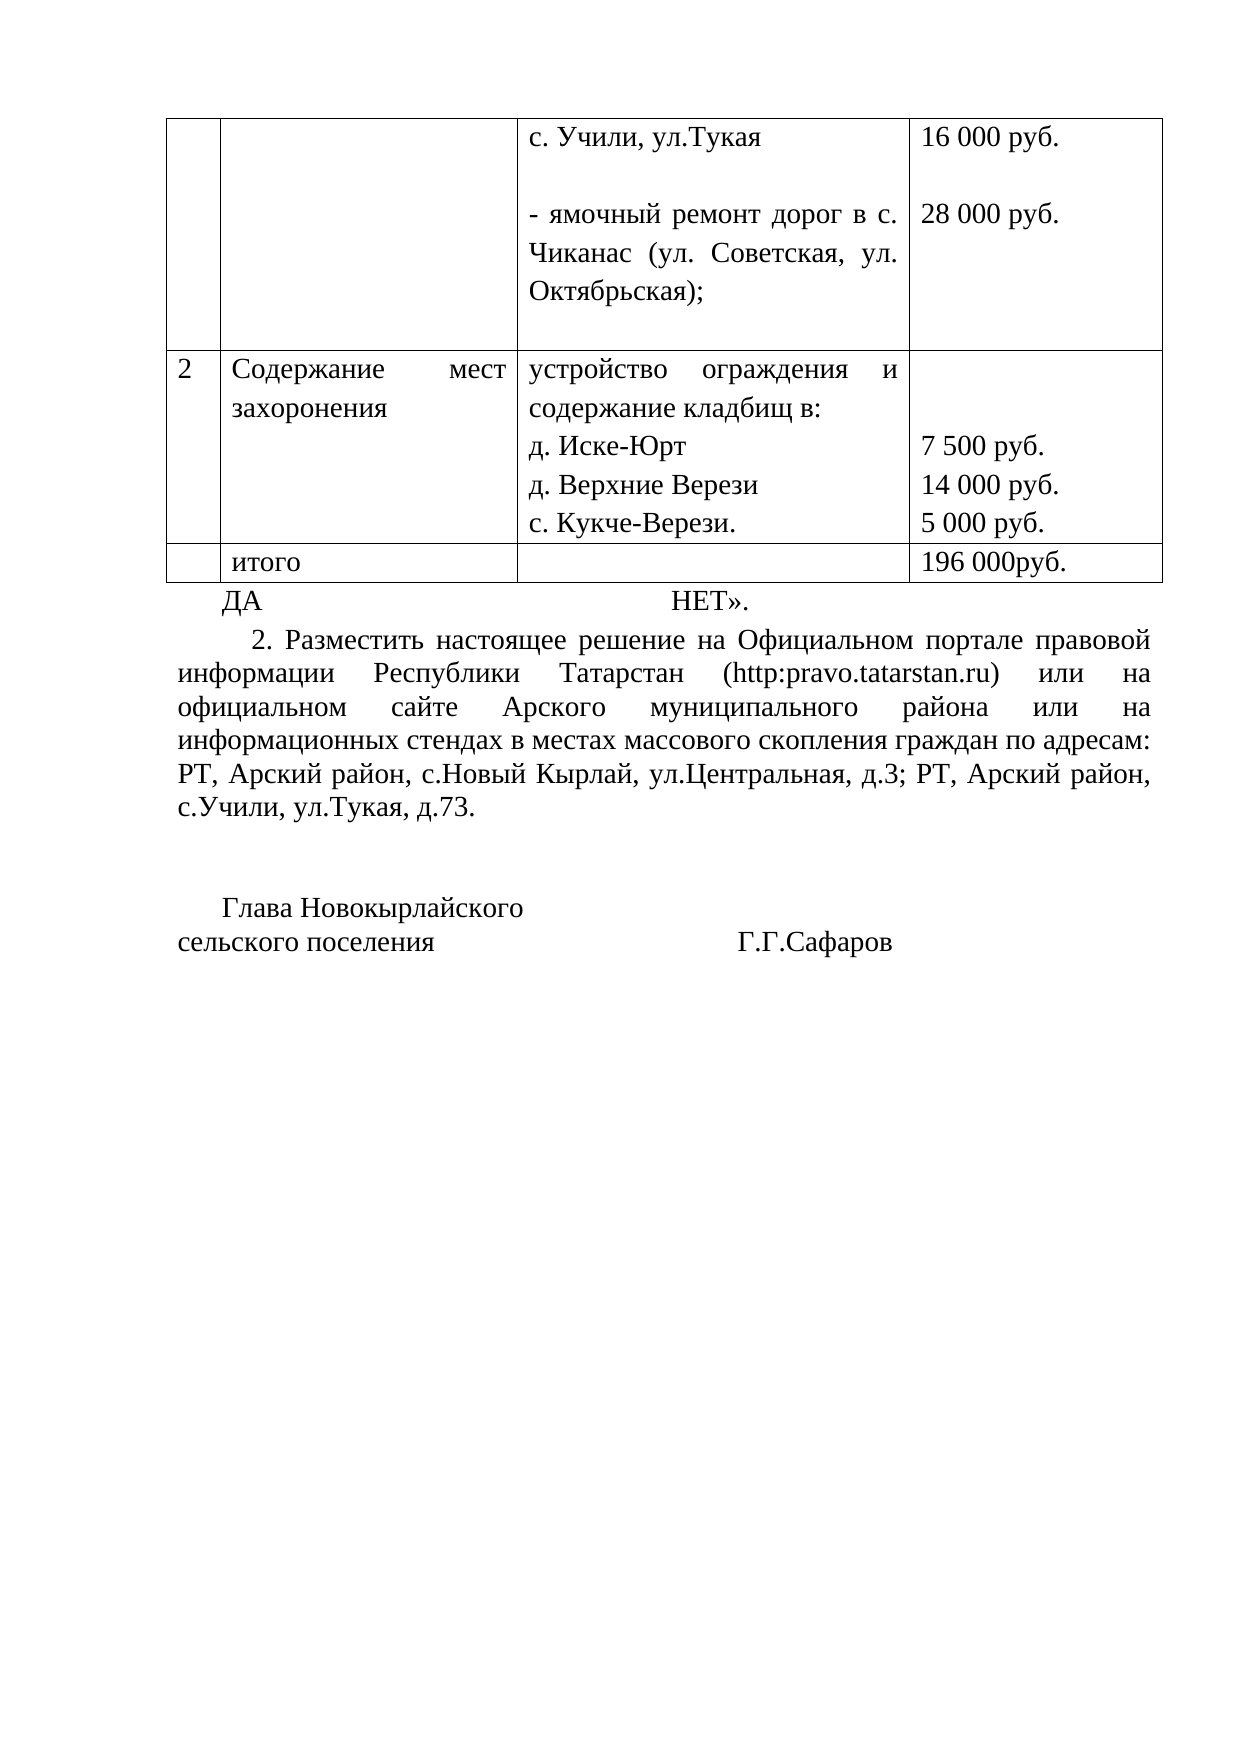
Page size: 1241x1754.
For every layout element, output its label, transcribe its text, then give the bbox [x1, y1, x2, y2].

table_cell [518, 119, 909, 350]
table_cell итого [221, 544, 517, 582]
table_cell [221, 119, 517, 350]
table_cell Содержание мест захоронения [221, 351, 517, 543]
text сельского поселения Г.Г.Сафаров [177, 924, 1152, 957]
table_cell 2 [167, 351, 220, 543]
table_cell [167, 544, 220, 582]
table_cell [910, 119, 1162, 350]
text ДА НЕТ». [177, 583, 1152, 617]
table_cell 196 000руб. [910, 544, 1162, 582]
text 2. Разместить настоящее решение на Официальном портале правовой информации Республики Татарстан (http:pravo.tatarstan.ru) или на официальном сайте Арского муниципального района или на информационных стендах в местах массового скопления граждан по адресам: РТ, Арский район, с.Новый Кырлай, ул.Центральная, д.3; РТ, Арский район, с.Учили, ул.Тукая, д.73. [177, 622, 1152, 823]
text Глава Новокырлайского [177, 890, 1152, 924]
table_cell устройство ограждения и содержание кладбищ в: д. Иске-Юрт д. Верхние Верези с. Кукче-Верези. [518, 351, 909, 543]
table_cell 1 [167, 119, 220, 350]
table_cell 7 500 руб. 14 000 руб. 5 000 руб. [910, 351, 1162, 543]
table_cell [518, 544, 909, 582]
